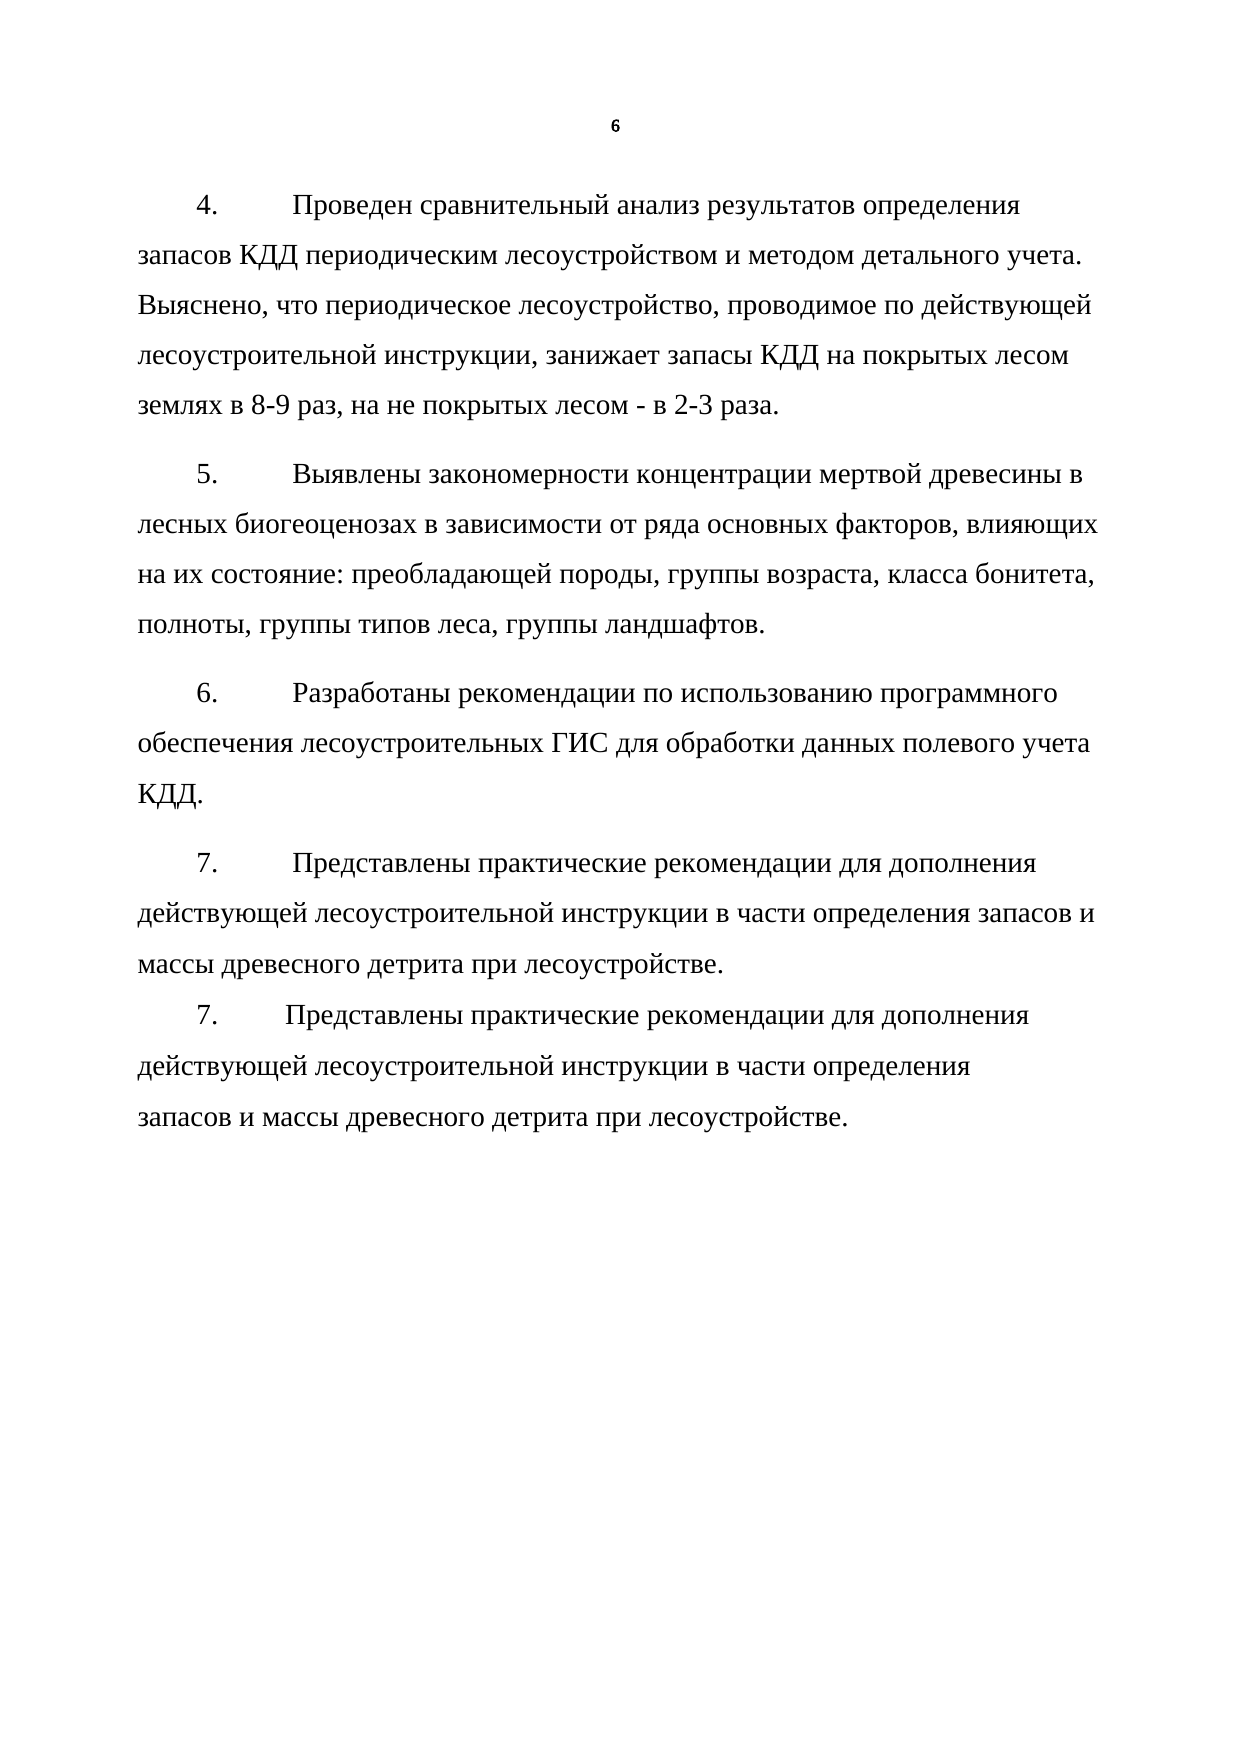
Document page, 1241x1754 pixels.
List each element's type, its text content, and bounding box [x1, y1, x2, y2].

list Разработаны рекомендации по использованию программного обеспечения лесоустроительных ГИС для обработки данных полевого учета КДД. [137, 662, 1099, 813]
list Представлены практические рекомендации для дополнения действующей лесоустроительной инструкции в части определения запасов и массы древесного детрита при лесоустройстве. [137, 832, 1099, 983]
list Проведен сравнительный анализ результатов определения запасов КДД периодическим лесоустройством и методом детального учета. Выяснено, что периодическое лесоустройство, проводимое по действующей лесоустроительной инструкции, занижает запасы КДД на покрытых лесом землях в 8-9 раз, на не покрытых лесом - в 2-3 раза. [137, 174, 1099, 424]
list Выявлены закономерности концентрации мертвой древесины в лесных биогеоценозах в зависимости от ряда основных факторов, влияющих на их состояние: преобладающей породы, группы возраста, класса бонитета, полноты, группы типов леса, группы ландшафтов. [137, 443, 1099, 643]
list Представлены практические рекомендации для дополнения действующей лесоустроительной инструкции в части определения запасов и массы древесного детрита при лесоустройстве. [137, 983, 1064, 1137]
